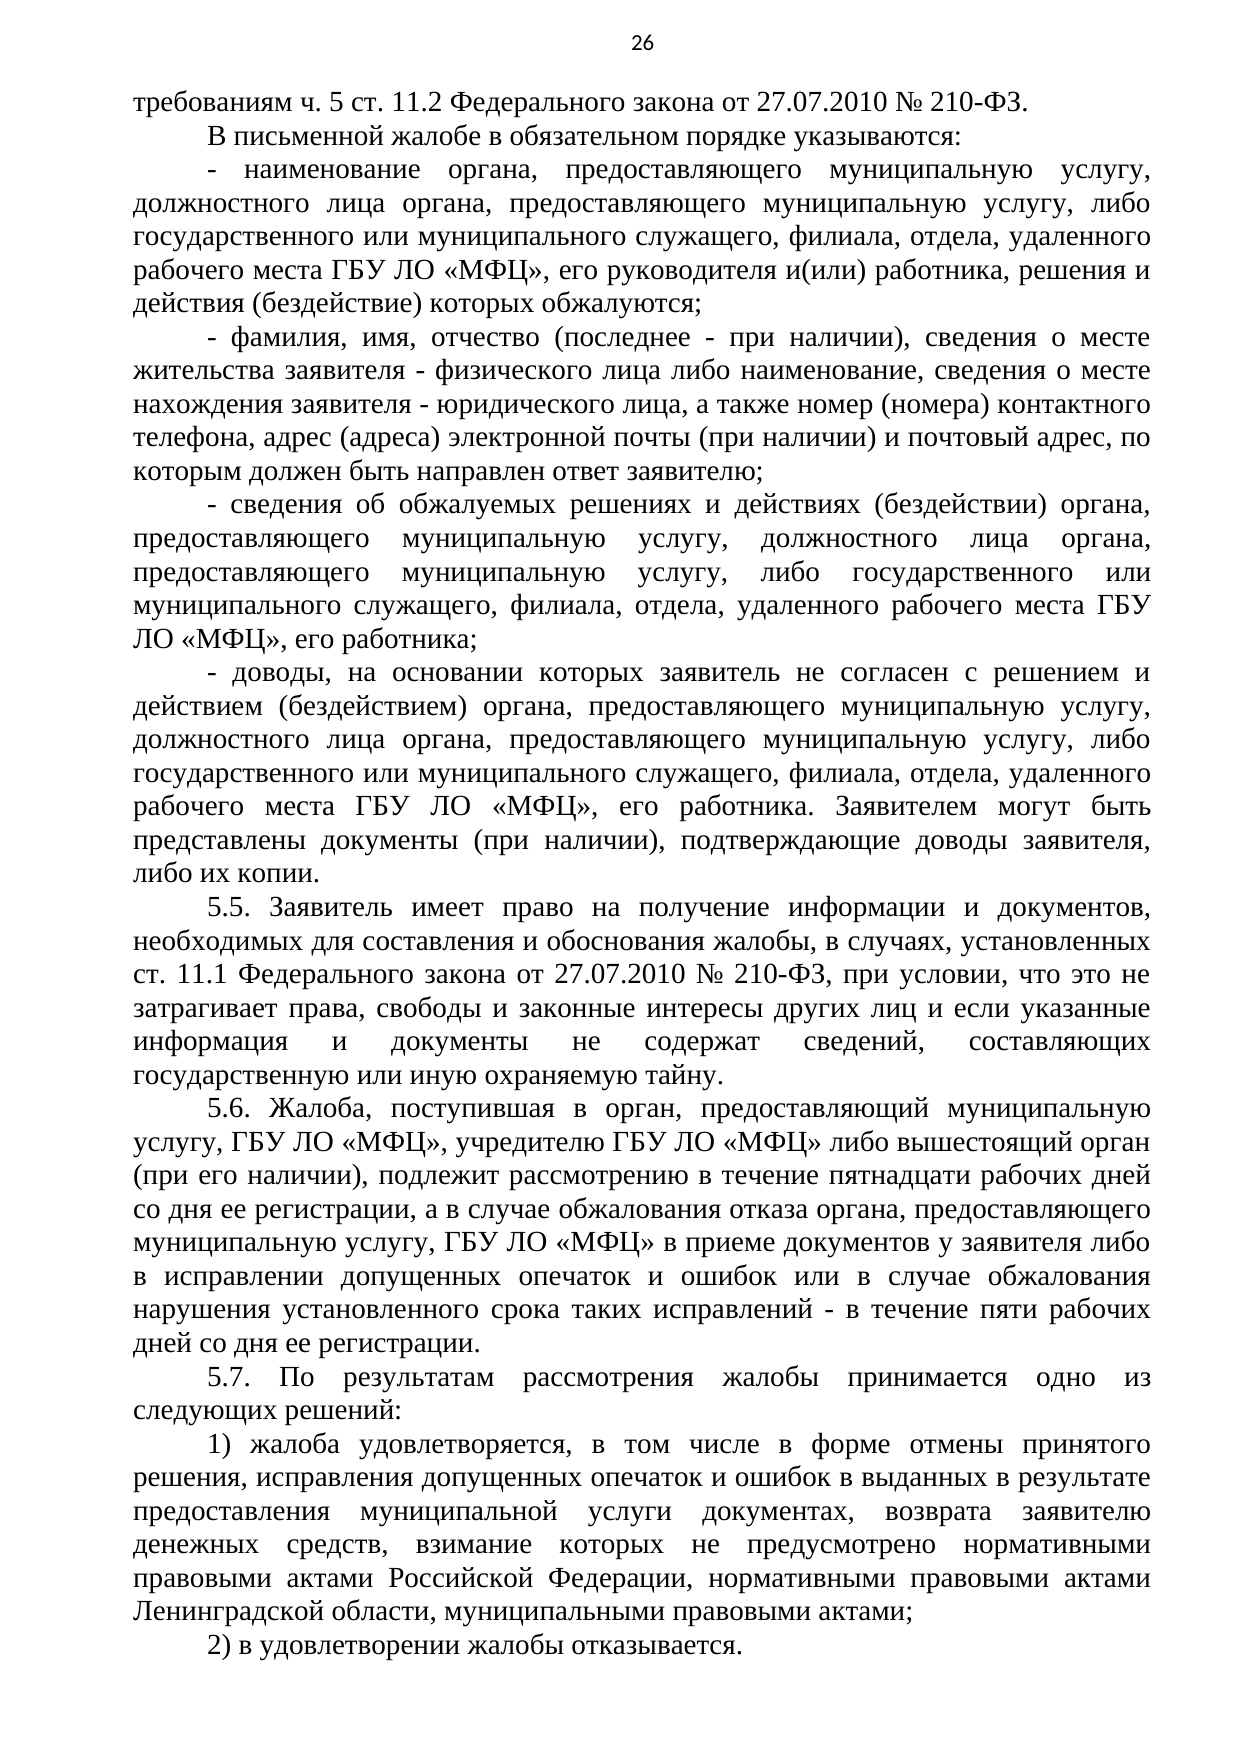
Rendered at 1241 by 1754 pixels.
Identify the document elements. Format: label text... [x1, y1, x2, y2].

text 5.5. Заявитель имеет право на получение информации и документов, необходимых для составления и обоснования жалобы, в случаях, установленных ст. 11.1 Федерального закона от 27.07.2010 № 210-ФЗ, при условии, что это не затрагивает права, свободы и законные интересы других лиц и если указанные информация и документы не содержат сведений, составляющих государственную или иную охраняемую тайну. [133, 889, 1152, 1090]
text 1) жалоба удовлетворяется, в том числе в форме отмены принятого решения, исправления допущенных опечаток и ошибок в выданных в результате предоставления муниципальной услуги документах, возврата заявителю денежных средств, взимание которых не предусмотрено нормативными правовыми актами Российской Федерации, нормативными правовыми актами Ленинградской области, муниципальными правовыми актами; [133, 1426, 1152, 1627]
text В письменной жалобе в обязательном порядке указываются: [133, 118, 1152, 151]
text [133, 84, 1152, 118]
text - фамилия, имя, отчество (последнее - при наличии), сведения о месте жительства заявителя - физического лица либо наименование, сведения о месте нахождения заявителя - юридического лица, а также номер (номера) контактного телефона, адрес (адреса) электронной почты (при наличии) и почтовый адрес, по которым должен быть направлен ответ заявителю; [133, 319, 1152, 487]
text - наименование органа, предоставляющего муниципальную услугу, должностного лица органа, предоставляющего муниципальную услугу, либо государственного или муниципального служащего, филиала, отдела, удаленного рабочего места ГБУ ЛО «МФЦ», его руководителя и(или) работника, решения и действия (бездействие) которых обжалуются; [133, 151, 1152, 319]
text 2) в удовлетворении жалобы отказывается. [133, 1627, 1152, 1661]
text - сведения об обжалуемых решениях и действиях (бездействии) органа, предоставляющего муниципальную услугу, должностного лица органа, предоставляющего муниципальную услугу, либо государственного или муниципального служащего, филиала, отдела, удаленного рабочего места ГБУ ЛО «МФЦ», его работника; [133, 487, 1152, 654]
text - доводы, на основании которых заявитель не согласен с решением и действием (бездействием) органа, предоставляющего муниципальную услугу, должностного лица органа, предоставляющего муниципальную услугу, либо государственного или муниципального служащего, филиала, отдела, удаленного рабочего места ГБУ ЛО «МФЦ», его работника. Заявителем могут быть представлены документы (при наличии), подтверждающие доводы заявителя, либо их копии. [133, 654, 1152, 889]
text 5.6. Жалоба, поступившая в орган, предоставляющий муниципальную услугу, ГБУ ЛО «МФЦ», учредителю ГБУ ЛО «МФЦ» либо вышестоящий орган (при его наличии), подлежит рассмотрению в течение пятнадцати рабочих дней со дня ее регистрации, а в случае обжалования отказа органа, предоставляющего муниципальную услугу, ГБУ ЛО «МФЦ» в приеме документов у заявителя либо в исправлении допущенных опечаток и ошибок или в случае обжалования нарушения установленного срока таких исправлений - в течение пяти рабочих дней со дня ее регистрации. [133, 1090, 1152, 1359]
text 5.7. По результатам рассмотрения жалобы принимается одно из следующих решений: [133, 1359, 1152, 1426]
